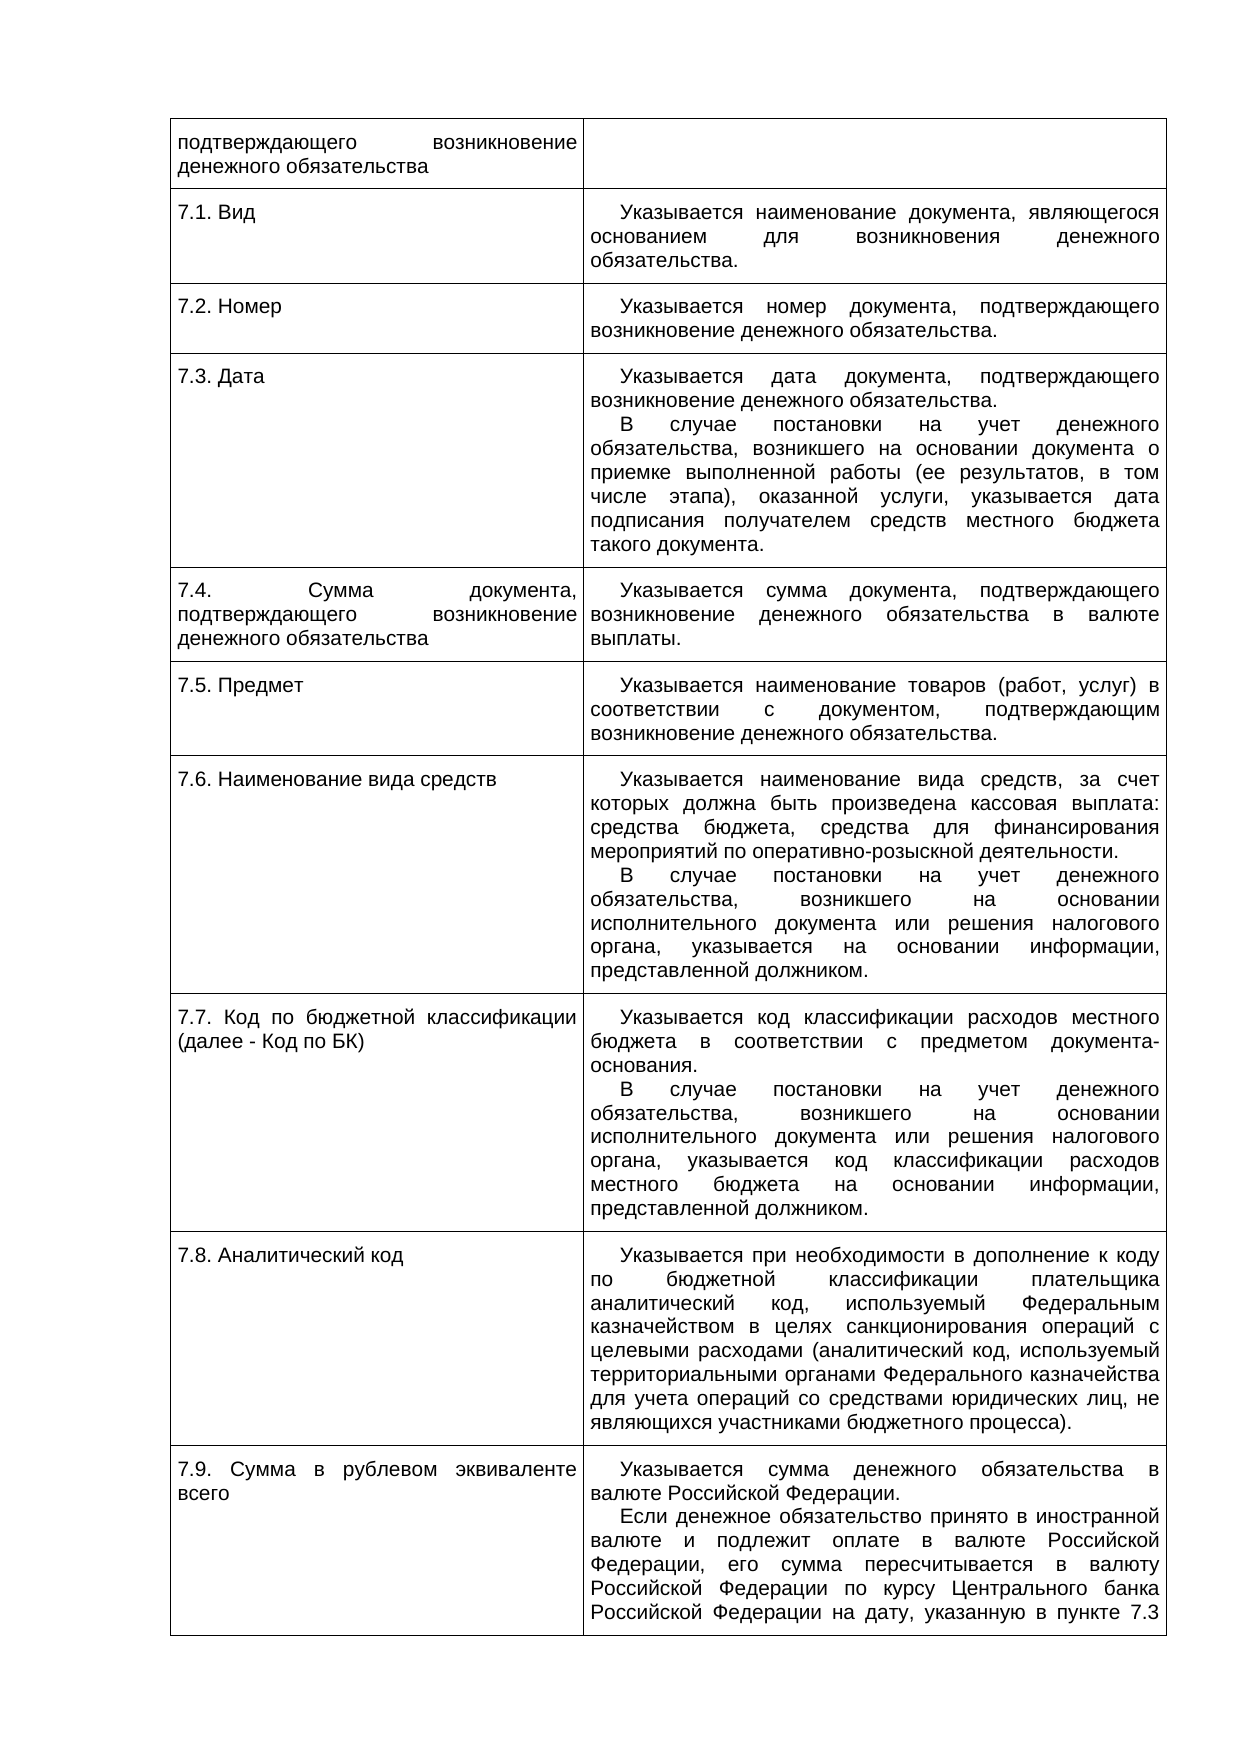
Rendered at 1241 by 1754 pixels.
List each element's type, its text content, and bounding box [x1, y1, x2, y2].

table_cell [171, 119, 583, 188]
table_cell Указывается наименование документа, являющегося основанием для возникновения денежного обязательства. [584, 189, 1166, 282]
table_cell Указывается сумма документа, подтверждающего возникновение денежного обязательства в валюте выплаты. [584, 568, 1166, 661]
table_cell 7.6. Наименование вида средств [171, 756, 583, 993]
table_cell 7.3. Дата [171, 354, 583, 567]
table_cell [584, 1446, 1166, 1635]
table_cell Указывается код классификации расходов местного бюджета в соответствии с предметом документа-основания. В случае постановки на учет денежного обязательства, возникшего на основании исполнительного документа или решения налогового органа, указывается код классификации расходов местного бюджета на основании информации, представленной должником. [584, 994, 1166, 1231]
table_cell Указывается номер документа, подтверждающего возникновение денежного обязательства. [584, 284, 1166, 353]
table_cell 7.7. Код по бюджетной классификации (далее - Код по БК) [171, 994, 583, 1231]
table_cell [171, 1446, 583, 1635]
table_cell [584, 119, 1166, 188]
table_cell 7.5. Предмет [171, 662, 583, 755]
table_cell 7.4. Сумма документа, подтверждающего возникновение денежного обязательства [171, 568, 583, 661]
table_cell 7.1. Вид [171, 189, 583, 282]
table_cell Указывается дата документа, подтверждающего возникновение денежного обязательства. В случае постановки на учет денежного обязательства, возникшего на основании документа о приемке выполненной работы (ее результатов, в том числе этапа), оказанной услуги, указывается дата подписания получателем средств местного бюджета такого документа. [584, 354, 1166, 567]
table_cell Указывается наименование товаров (работ, услуг) в соответствии с документом, подтверждающим возникновение денежного обязательства. [584, 662, 1166, 755]
table_cell 7.8. Аналитический код [171, 1232, 583, 1445]
table_cell 7.2. Номер [171, 284, 583, 353]
table_cell Указывается при необходимости в дополнение к коду по бюджетной классификации плательщика аналитический код, используемый Федеральным казначейством в целях санкционирования операций с целевыми расходами (аналитический код, используемый территориальными органами Федерального казначейства для учета операций со средствами юридических лиц, не являющихся участниками бюджетного процесса). [584, 1232, 1166, 1445]
table_cell Указывается наименование вида средств, за счет которых должна быть произведена кассовая выплата: средства бюджета, средства для финансирования мероприятий по оперативно-розыскной деятельности. В случае постановки на учет денежного обязательства, возникшего на основании исполнительного документа или решения налогового органа, указывается на основании информации, представленной должником. [584, 756, 1166, 993]
